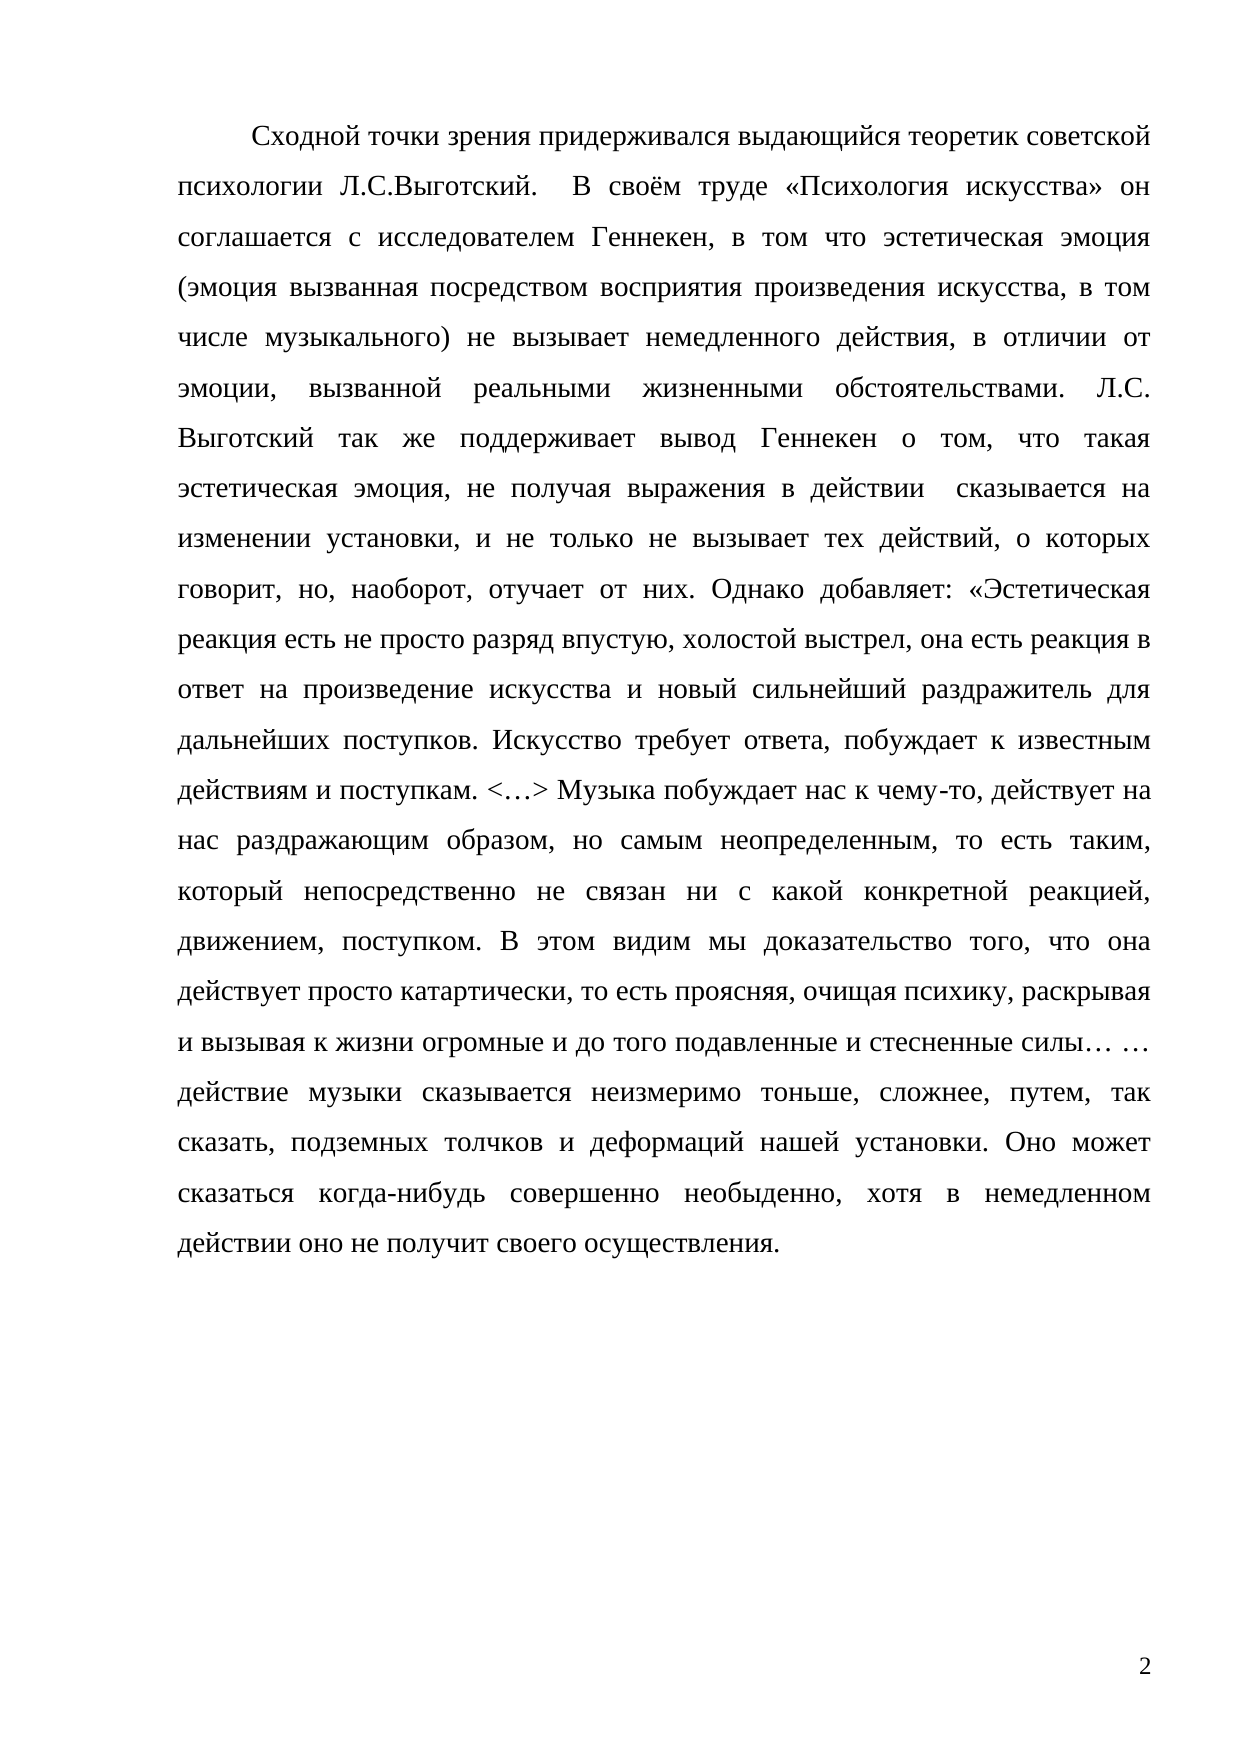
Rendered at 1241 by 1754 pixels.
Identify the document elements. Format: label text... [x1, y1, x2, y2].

text Сходной точки зрения придерживался выдающийся теоретик советской психологии Л.С.Выготский. В своём труде «Психология искусства» он соглашается с исследователем Геннекен, в том что эстетическая эмоция (эмоция вызванная посредством восприятия произведения искусства, в том числе музыкального) не вызывает немедленного действия, в отличии от эмоции, вызванной реальными жизненными обстоятельствами. Л.С. Выготский так же поддерживает вывод Геннекен о том, что такая эстетическая эмоция, не получая выражения в действии сказывается на изменении установки, и не только не вызывает тех действий, о которых говорит, но, наоборот, отучает от них. Однако добавляет: «Эстетическая реакция есть не просто разряд впустую, холостой выстрел, она есть реакция в ответ на произведение искусства и новый сильнейший раздражитель для дальнейших поступков. Искусство требует ответа, побуждает к известным действиям и поступкам. <…> Музыка побуждает нас к чему-то, действует на нас раздражающим образом, но самым неопределенным, то есть таким, который непосредственно не связан ни с какой конкретной реакцией, движением, поступком. В этом видим мы доказательство того, что она действует просто катартически, то есть проясняя, очищая психику, раскрывая и вызывая к жизни огромные и до того подавленные и стесненные силы… …действие музыки сказывается неизмеримо тоньше, сложнее, путем, так сказать, подземных толчков и деформаций нашей установки. Оно может сказаться когда-нибудь совершенно необыденно, хотя в немедленном действии оно не получит своего осуществления. [177, 118, 1152, 1258]
